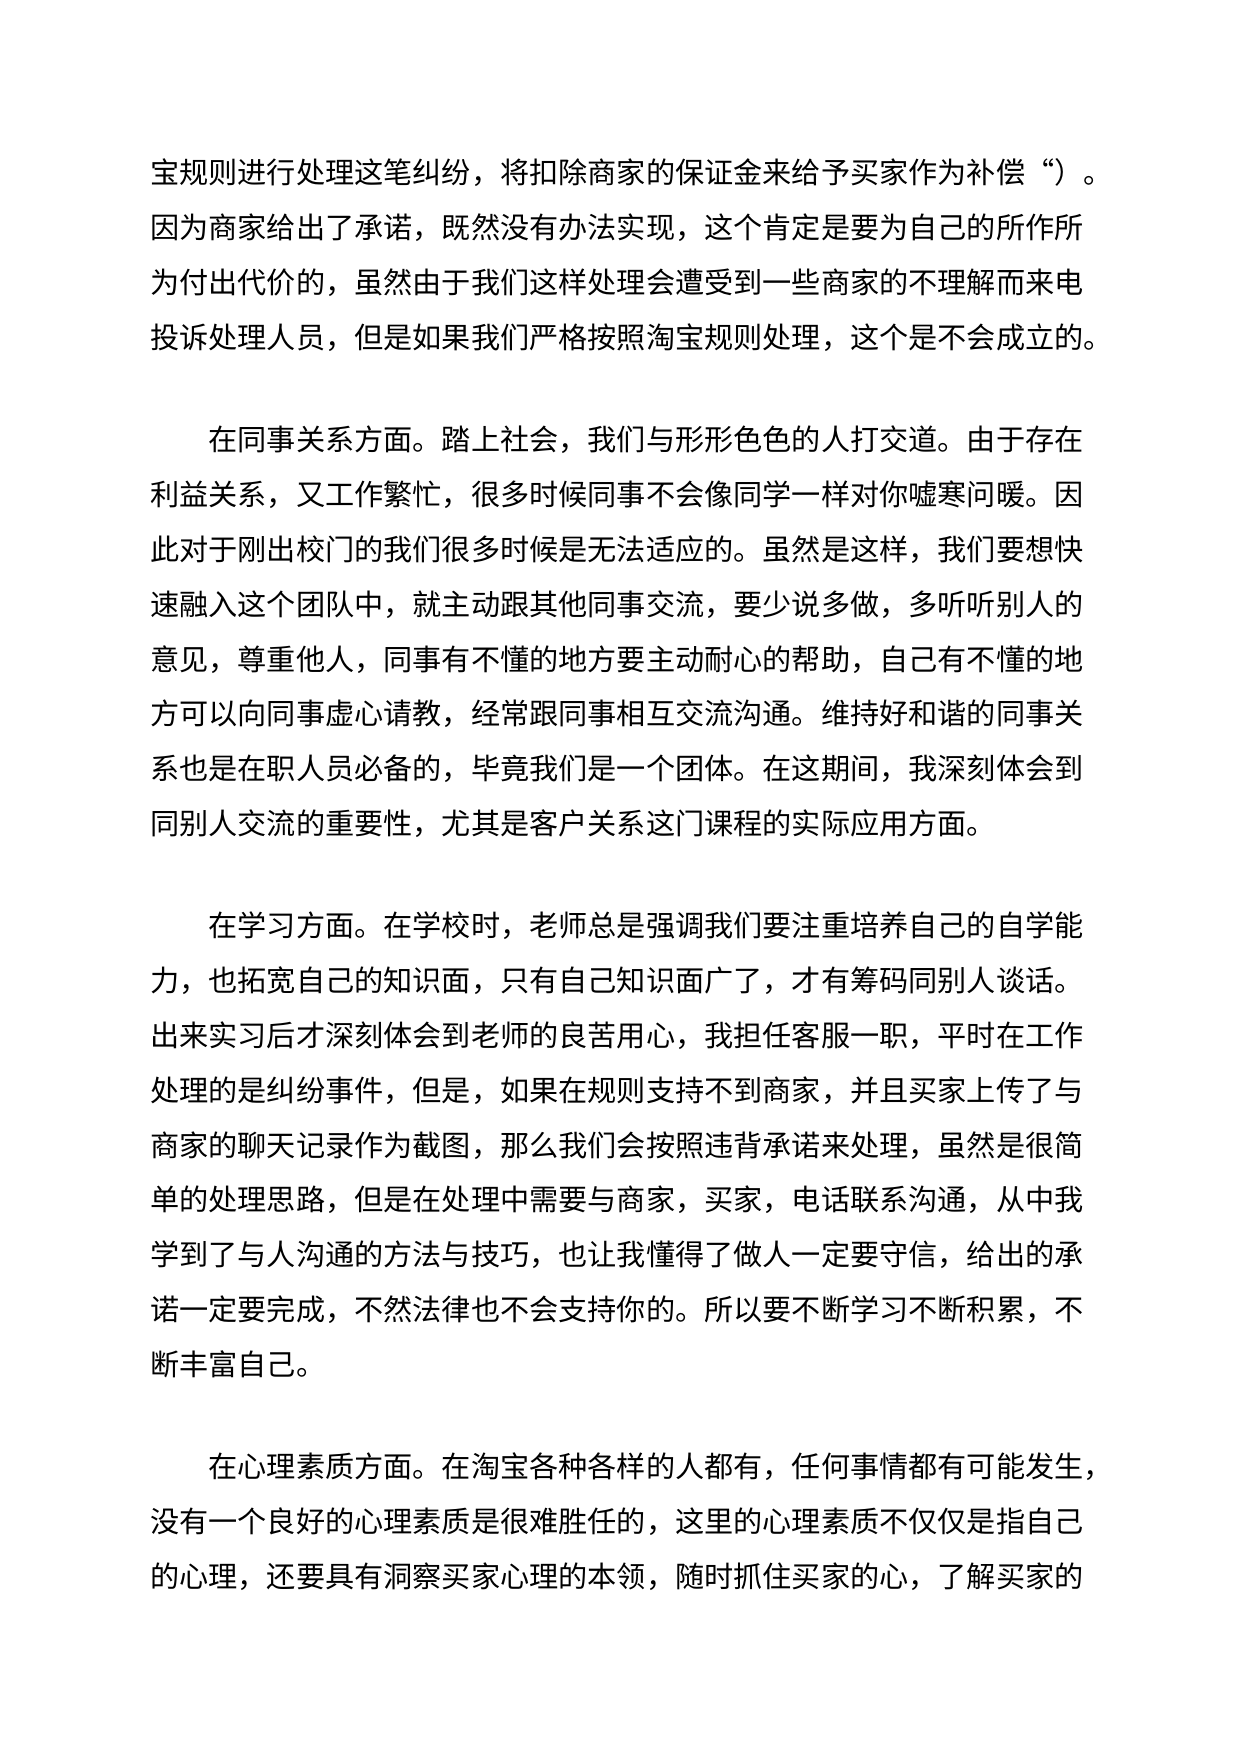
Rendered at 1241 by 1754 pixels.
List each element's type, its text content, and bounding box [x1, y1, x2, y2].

text 在学习方面。在学校时，老师总是强调我们要注重培养自己的自学能力，也拓宽自己的知识面，只有自己知识面广了，才有筹码同别人谈话。出来实习后才深刻体会到老师的良苦用心，我担任客服一职，平时在工作处理的是纠纷事件，但是，如果在规则支持不到商家，并且买家上传了与商家的聊天记录作为截图，那么我们会按照违背承诺来处理，虽然是很简单的处理思路，但是在处理中需要与商家，买家，电话联系沟通，从中我学到了与人沟通的方法与技巧，也让我懂得了做人一定要守信，给出的承诺一定要完成，不然法律也不会支持你的。所以要不断学习不断积累，不断丰富自己。 [150, 902, 1090, 1384]
text 在同事关系方面。踏上社会，我们与形形色色的人打交道。由于存在利益关系，又工作繁忙，很多时候同事不会像同学一样对你嘘寒问暖。因此对于刚出校门的我们很多时候是无法适应的。虽然是这样，我们要想快速融入这个团队中，就主动跟其他同事交流，要少说多做，多听听别人的意见，尊重他人，同事有不懂的地方要主动耐心的帮助，自己有不懂的地方可以向同事虚心请教，经常跟同事相互交流沟通。维持好和谐的同事关系也是在职人员必备的，毕竟我们是一个团体。在这期间，我深刻体会到同别人交流的重要性，尤其是客户关系这门课程的实际应用方面。 [150, 416, 1090, 843]
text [150, 150, 1090, 357]
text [150, 1443, 1090, 1596]
